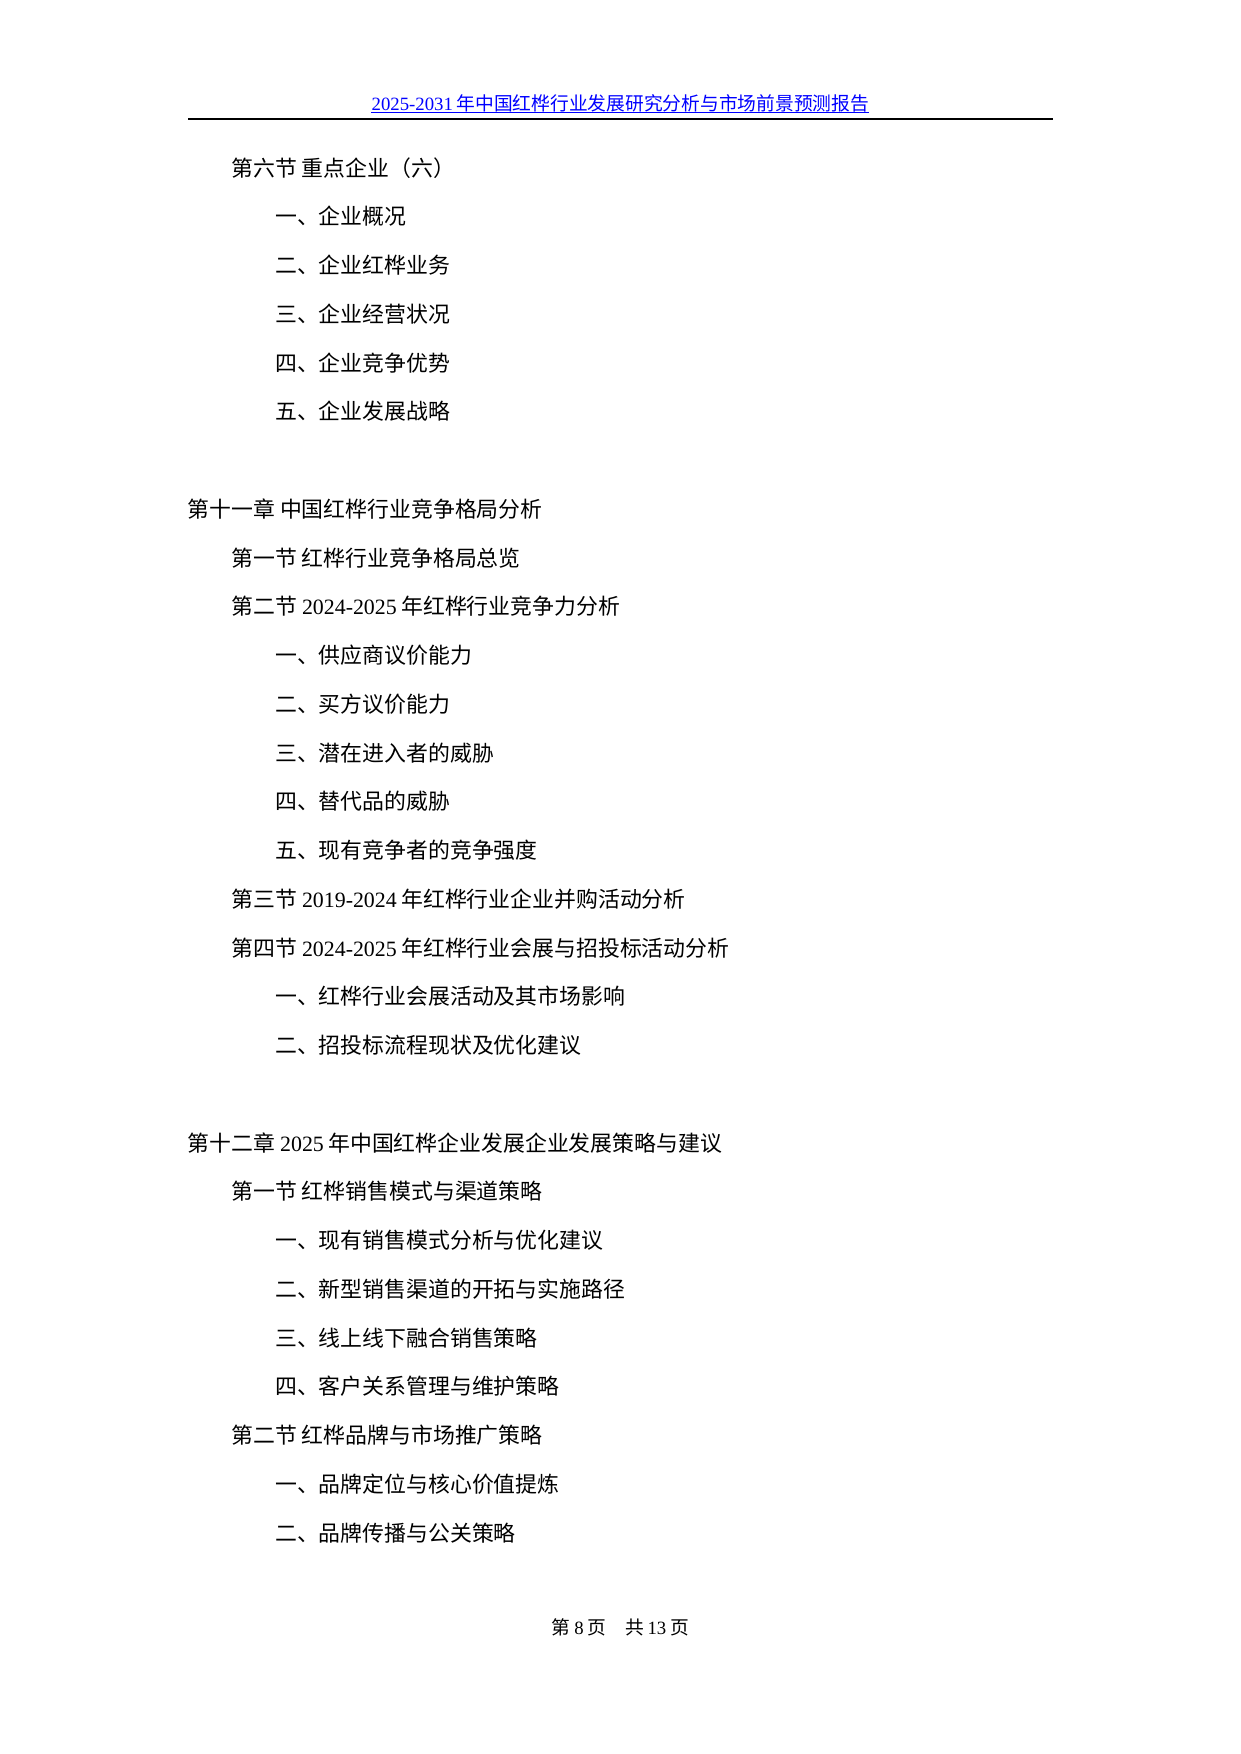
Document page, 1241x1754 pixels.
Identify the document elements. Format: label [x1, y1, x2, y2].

text [187, 150, 1053, 1548]
